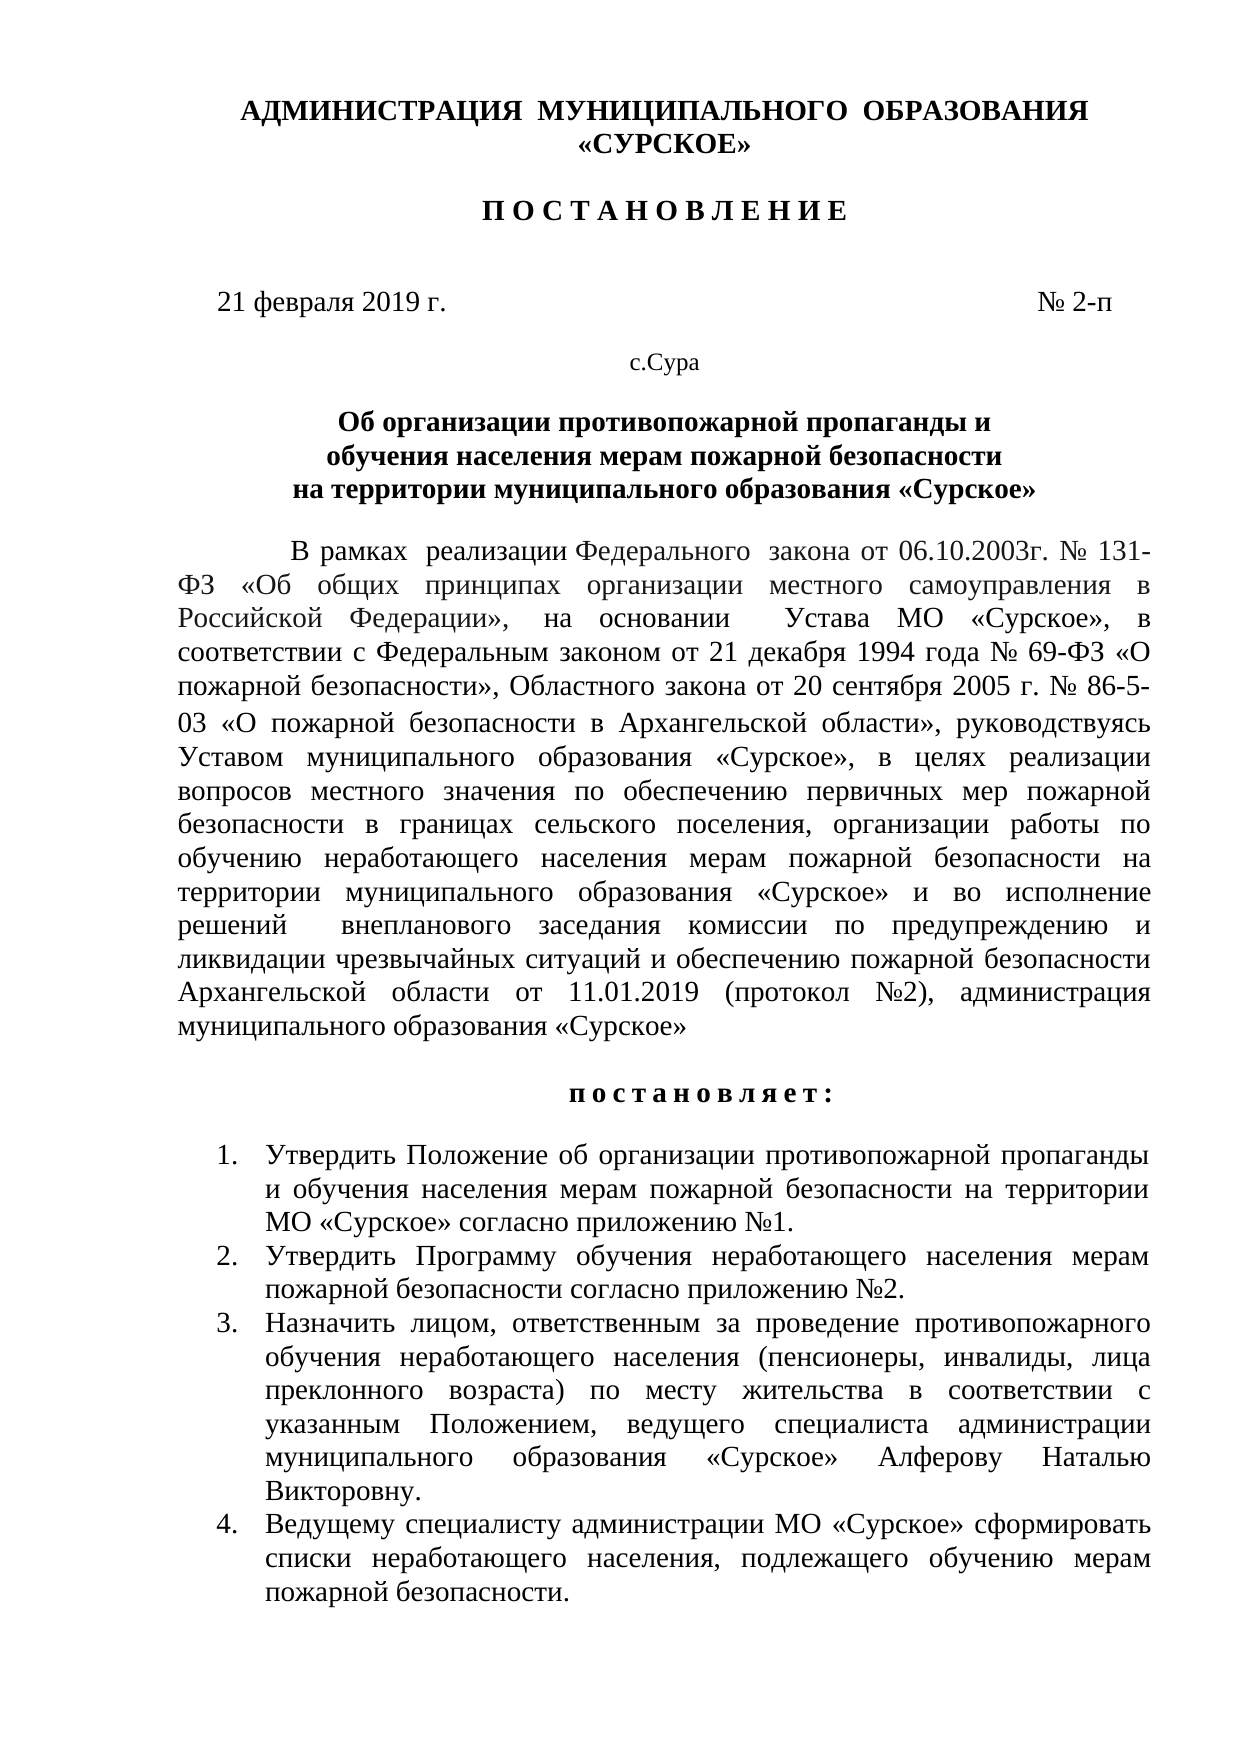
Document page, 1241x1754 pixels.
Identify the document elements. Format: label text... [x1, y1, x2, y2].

subtitle П О С Т А Н О В Л Е Н И Е [177, 193, 1152, 227]
text обучения населения мерам пожарной безопасности [177, 438, 1152, 471]
text постановляет: [179, 1075, 1149, 1109]
title В рамках реализации Федерального закона от 06.10.2003г. № 131-ФЗ «Об общих принципах организации местного самоуправления в Российской Федерации», на основании Устава МО «Сурское», в соответствии с Федеральным законом от 21 декабря 1994 года № 69-ФЗ «О пожарной безопасности», Областного закона от 20 сентября 2005 г. № 86-5-03 «О пожарной безопасности в Архангельской области», руководствуясь Уставом муниципального образования «Сурское», в целях реализации вопросов местного значения по обеспечению первичных мер пожарной безопасности в границах сельского поселения, организации работы по обучению неработающего населения мерам пожарной безопасности на территории муниципального образования «Сурское» и во исполнение решений внепланового заседания комиссии по предупреждению и ликвидации чрезвычайных ситуаций и обеспечению пожарной безопасности Архангельской области от 11.01.2019 (протокол №2), администрация муниципального образования «Сурское» [177, 533, 1152, 1041]
text 21 февраля 2019 г. № 2-п [177, 284, 1152, 318]
list Утвердить Положение об организации противопожарной пропаганды и обучения населения мерам пожарной безопасности на территории МО «Сурское» согласно приложению №1. [216, 1138, 1149, 1238]
list Утвердить Программу обучения неработающего населения мерам пожарной безопасности согласно приложению №2. [216, 1238, 1149, 1305]
list Ведущему специалисту администрации МО «Сурское» сформировать списки неработающего населения, подлежащего обучению мерам пожарной безопасности. [216, 1507, 1152, 1607]
text АДМИНИСТРАЦИЯ МУНИЦИПАЛЬНОГО ОБРАЗОВАНИЯ «СУРСКОЕ» [177, 93, 1152, 160]
text с.Сура [177, 347, 1152, 375]
text Об организации противопожарной пропаганды и [177, 404, 1152, 438]
list Назначить лицом, ответственным за проведение противопожарного обучения неработающего населения (пенсионеры, инвалиды, лица преклонного возраста) по месту жительства в соответствии с указанным Положением, ведущего специалиста администрации муниципального образования «Сурское» Алферову Наталью Викторовну. [216, 1305, 1152, 1507]
text на территории муниципального образования «Сурское» [177, 471, 1152, 505]
